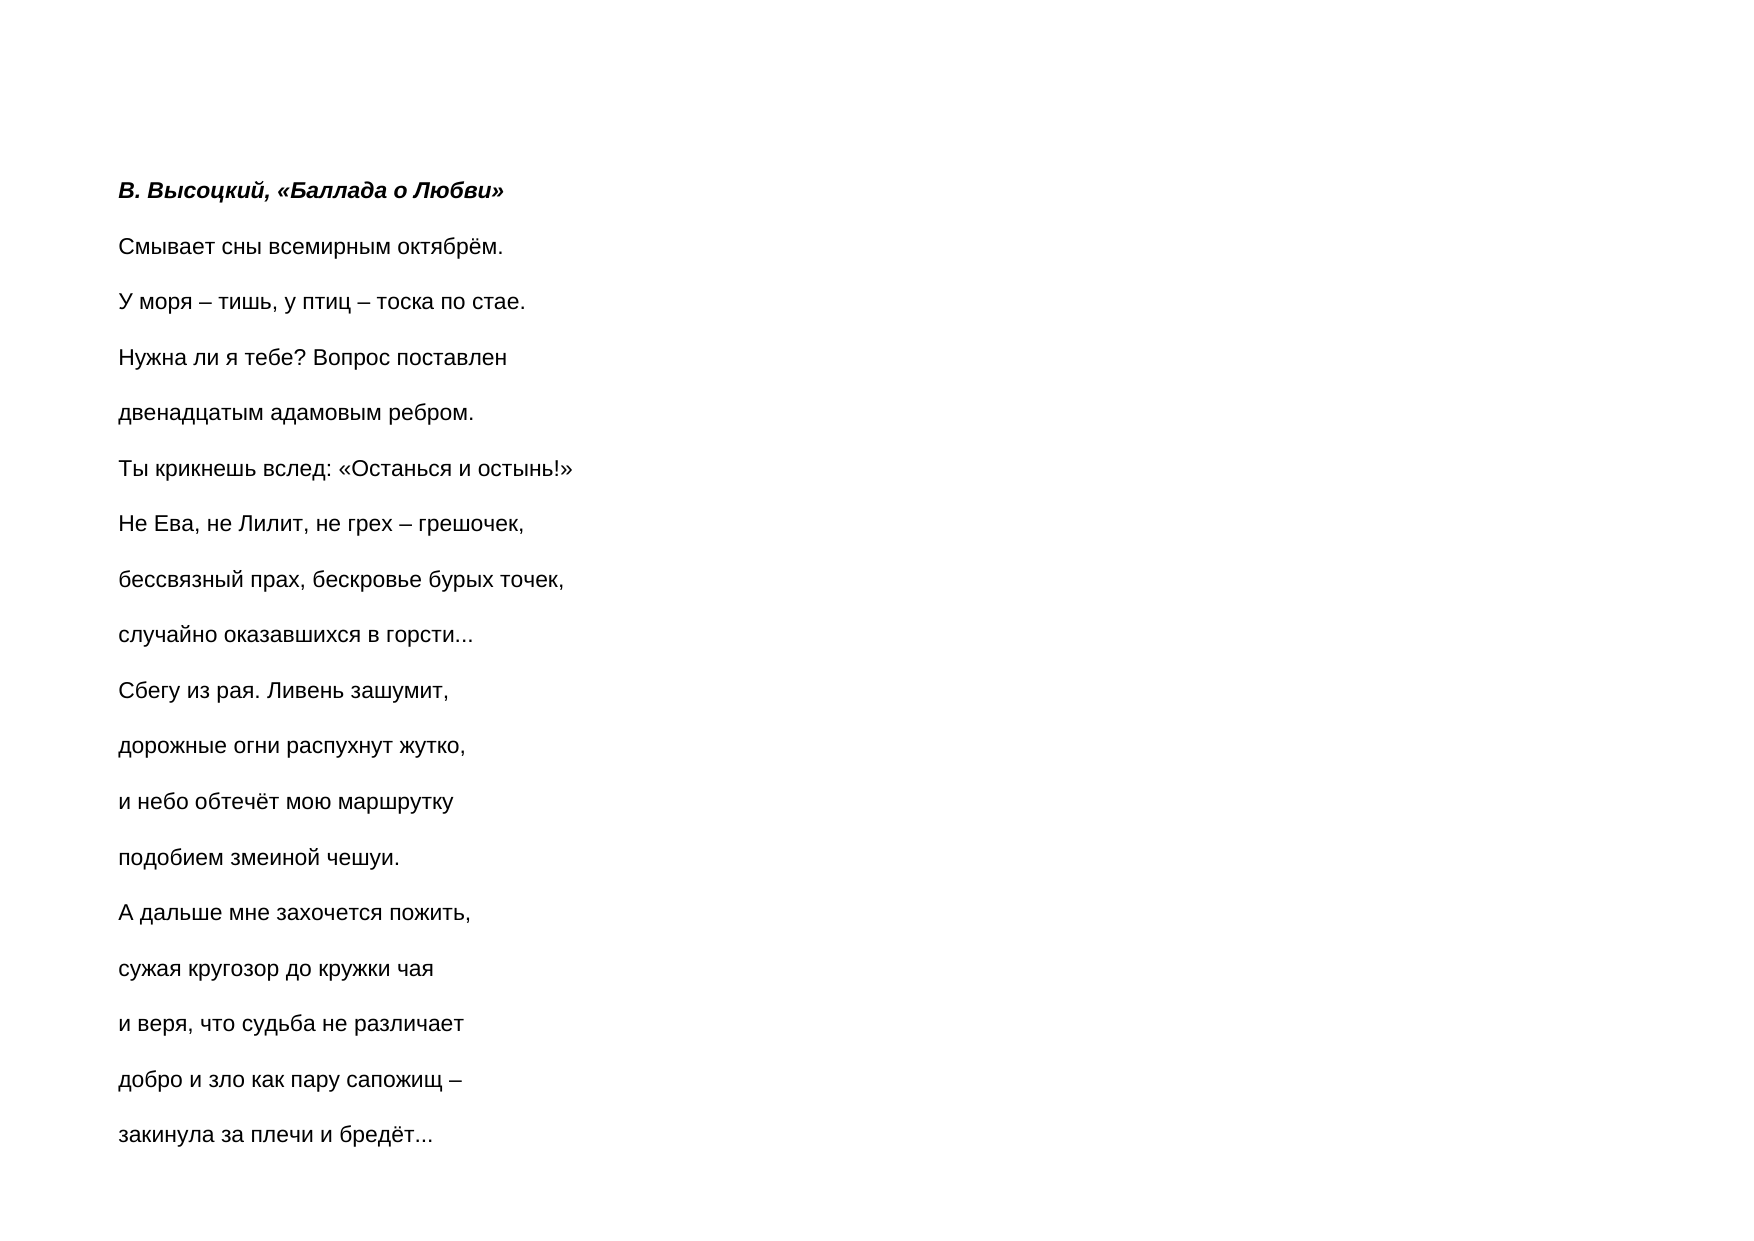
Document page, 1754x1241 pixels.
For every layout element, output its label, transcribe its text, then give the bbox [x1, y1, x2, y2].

text случайно оказавшихся в горсти... [118, 621, 1636, 648]
text У моря – тишь, у птиц – тоска по стае. [118, 288, 1636, 314]
text Нужна ли я тебе? Вопрос поставлен [118, 344, 1636, 370]
text В. Высоцкий, «Баллада о Любви» [118, 177, 1636, 203]
text дорожные огни распухнут жутко, [118, 732, 1636, 759]
text и небо обтечёт мою маршрутку [118, 788, 1636, 814]
text Сбегу из рая. Ливень зашумит, [118, 677, 1636, 703]
text подобием змеиной чешуи. [118, 843, 1636, 870]
text сужая кругозор до кружки чая [118, 954, 1636, 981]
text Ты крикнешь вслед: «Останься и остынь!» [118, 455, 1636, 481]
text двенадцатым адамовым ребром. [118, 399, 1636, 426]
text А дальше мне захочется пожить, [118, 899, 1636, 925]
text Не Ева, не Лилит, не грех – грешочек, [118, 510, 1636, 537]
text и веря, что судьба не различает [118, 1010, 1636, 1036]
text добро и зло как пару сапожищ – [118, 1066, 1636, 1092]
text бессвязный прах, бескровье бурых точек, [118, 566, 1636, 592]
text Смывает сны всемирным октябрём. [118, 233, 1636, 259]
text закинула за плечи и бредёт... [118, 1121, 1636, 1147]
